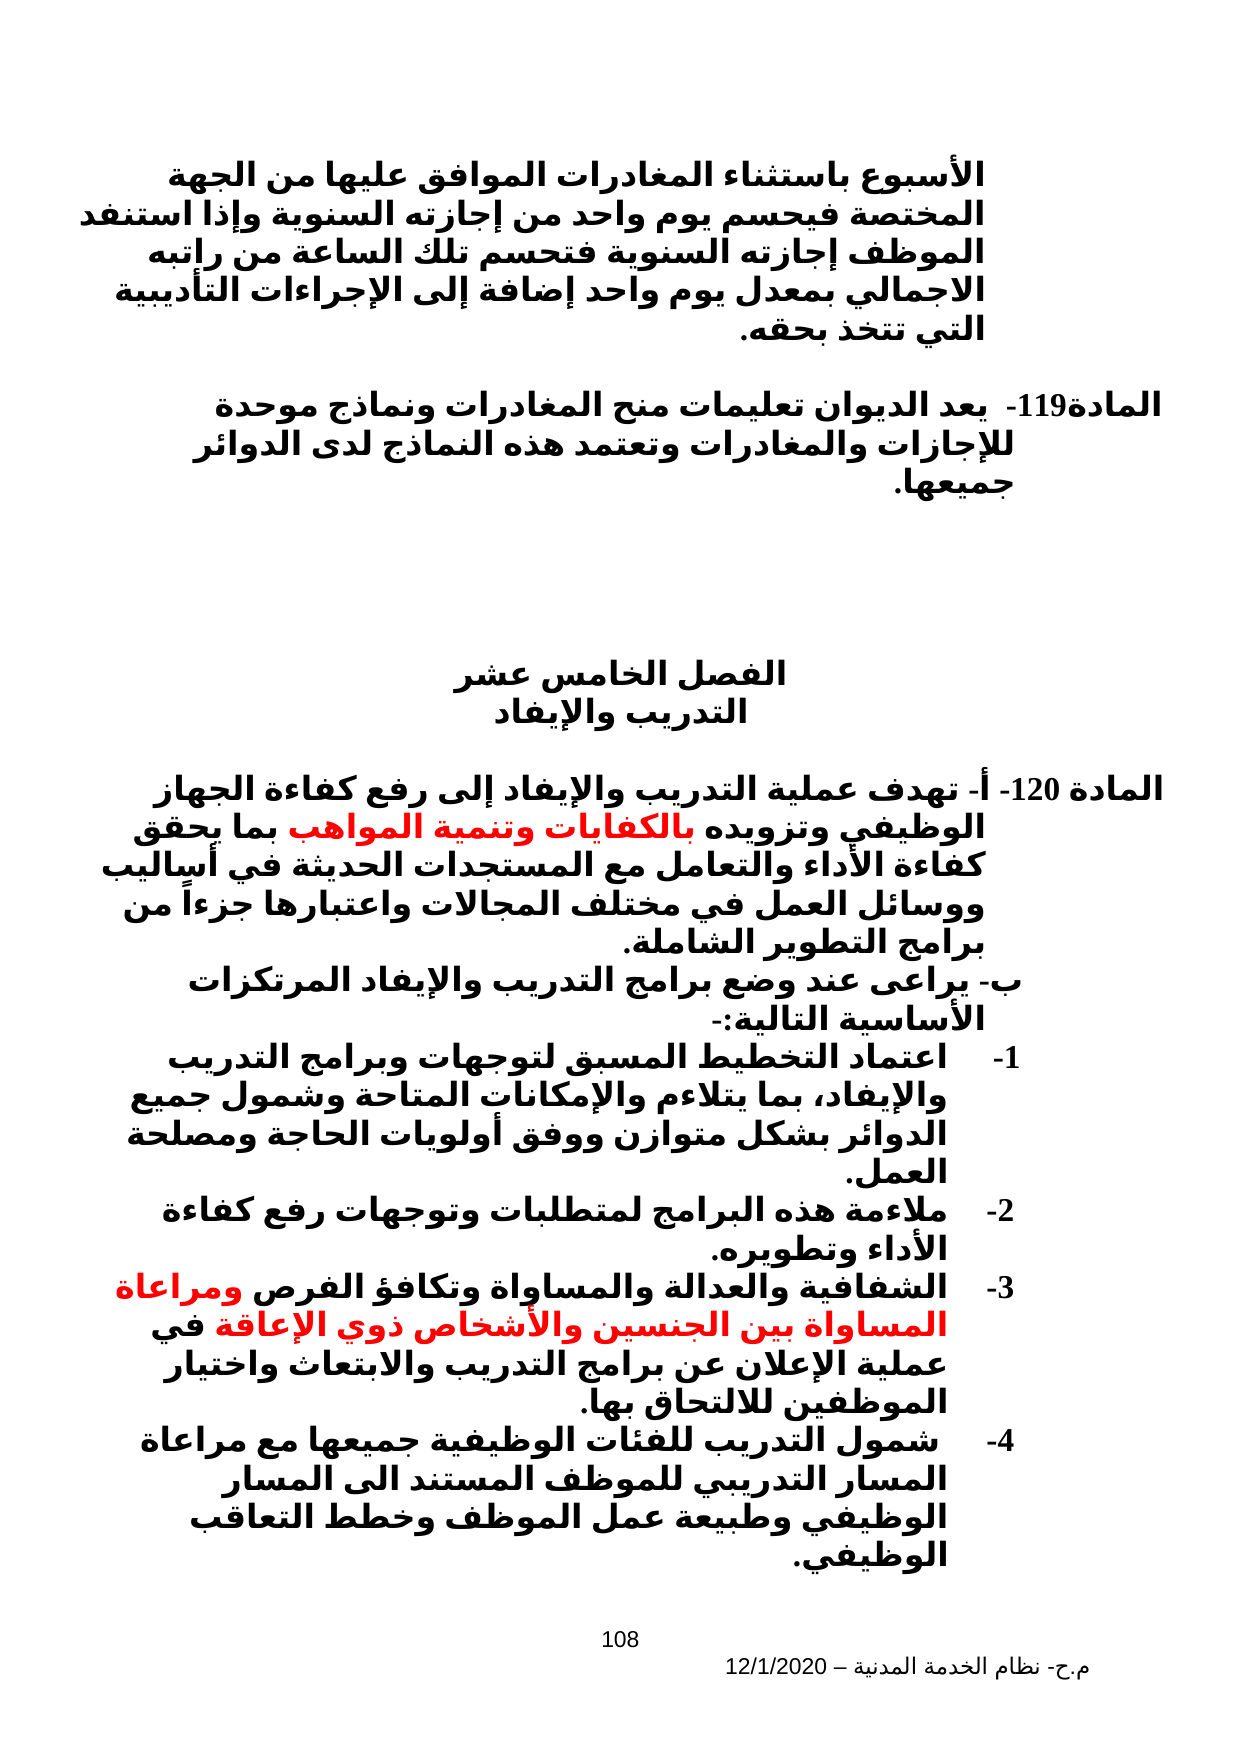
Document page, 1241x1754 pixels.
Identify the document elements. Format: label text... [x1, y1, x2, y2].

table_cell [66, 654, 1174, 1574]
table_cell المادة119- يعد الديوان تعليمات منح المغادرات ونماذج موحدة للإجازات والمغادرات وتعتمد هذه النماذج لدى الدوائر جميعها. [66, 386, 1174, 654]
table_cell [66, 156, 1174, 386]
